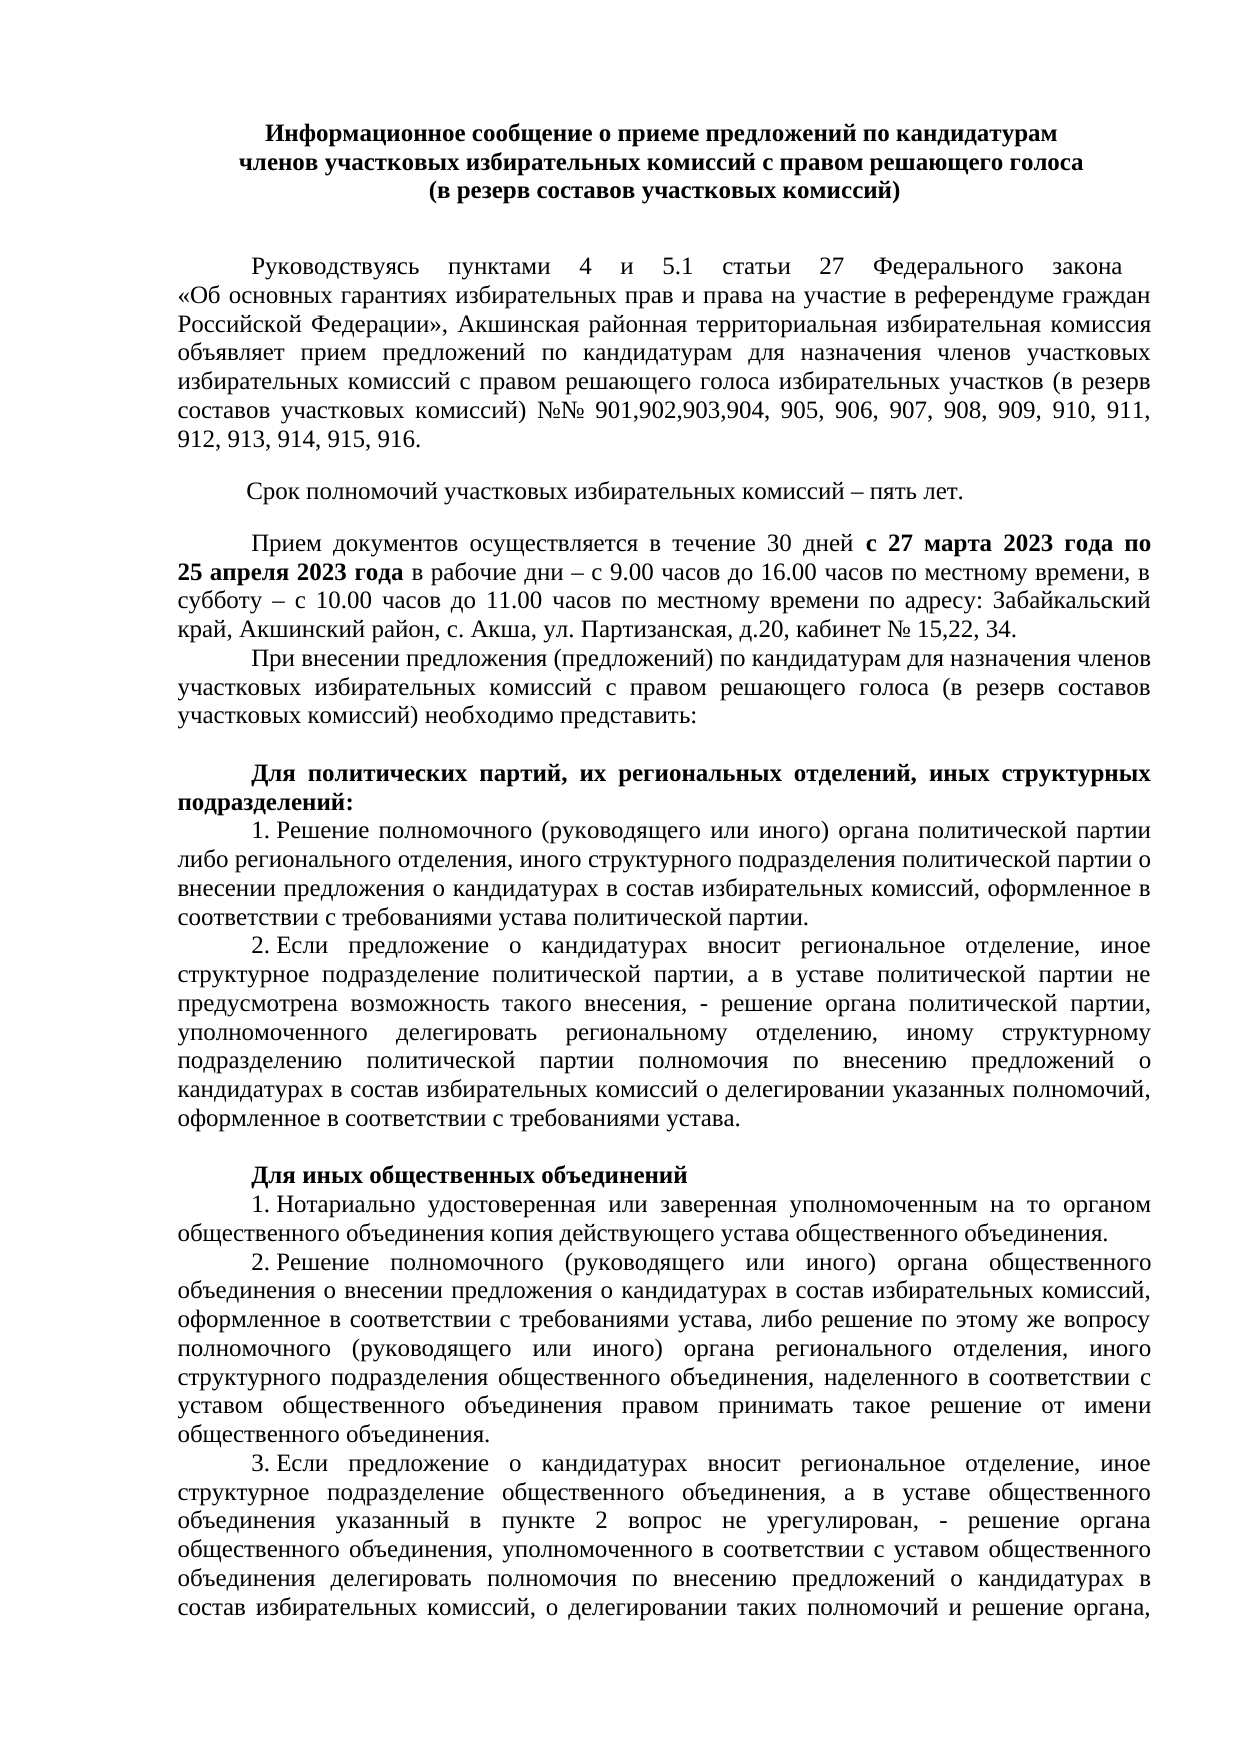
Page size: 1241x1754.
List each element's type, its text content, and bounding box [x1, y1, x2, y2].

text Руководствуясь пунктами 4 и 5.1 статьи 27 Федерального закона «Об основных гарантиях избирательных прав и права на участие в референдуме граждан Российской Федерации», Акшинская районная территориальная избирательная комиссия объявляет прием предложений по кандидатурам для назначения членов участковых избирательных комиссий с правом решающего голоса избирательных участков (в резерв составов участковых комиссий) №№ 901,902,903,904, 905, 906, 907, 908, 909, 910, 911, 912, 913, 914, 915, 916. [177, 251, 1152, 452]
text Прием документов осуществляется в течение 30 дней с 27 марта 2023 года по 25 апреля 2023 года в рабочие дни – с 9.00 часов до 16.00 часов по местному времени, в субботу – с 10.00 часов до 11.00 часов по местному времени по адресу: Забайкальский край, Акшинский район, с. Акша, ул. Партизанская, д.20, кабинет № 15,22, 34. [177, 528, 1152, 643]
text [177, 1448, 1152, 1621]
text 1. Решение полномочного (руководящего или иного) органа политической партии либо регионального отделения, иного структурного подразделения политической партии о внесении предложения о кандидатурах в состав избирательных комиссий, оформленное в соответствии с требованиями устава политической партии. [177, 816, 1152, 931]
text 2. Если предложение о кандидатурах вносит региональное отделение, иное структурное подразделение политической партии, а в уставе политической партии не предусмотрена возможность такого внесения, - решение органа политической партии, уполномоченного делегировать региональному отделению, иному структурному подразделению политической партии полномочия по внесению предложений о кандидатурах в состав избирательных комиссий о делегировании указанных полномочий, оформленное в соответствии с требованиями устава. [177, 931, 1152, 1132]
text Срок полномочий участковых избирательных комиссий – пять лет. [177, 476, 1152, 504]
text Для иных общественных объединений [177, 1161, 1152, 1189]
text 2. Решение полномочного (руководящего или иного) органа общественного объединения о внесении предложения о кандидатурах в состав избирательных комиссий, оформленное в соответствии с требованиями устава, либо решение по этому же вопросу полномочного (руководящего или иного) органа регионального отделения, иного структурного подразделения общественного объединения, наделенного в соответствии с уставом общественного объединения правом принимать такое решение от имени общественного объединения. [177, 1247, 1152, 1448]
text Для политических партий, их региональных отделений, иных структурных подразделений: [177, 758, 1152, 816]
text Информационное сообщение о приеме предложений по кандидатурам членов участковых избирательных комиссий с правом решающего голоса (в резерв составов участковых комиссий) [177, 118, 1152, 204]
text 1. Нотариально удостоверенная или заверенная уполномоченным на то органом общественного объединения копия действующего устава общественного объединения. [177, 1189, 1152, 1247]
text При внесении предложения (предложений) по кандидатурам для назначения членов участковых избирательных комиссий с правом решающего голоса (в резерв составов участковых комиссий) необходимо представить: [177, 643, 1152, 729]
